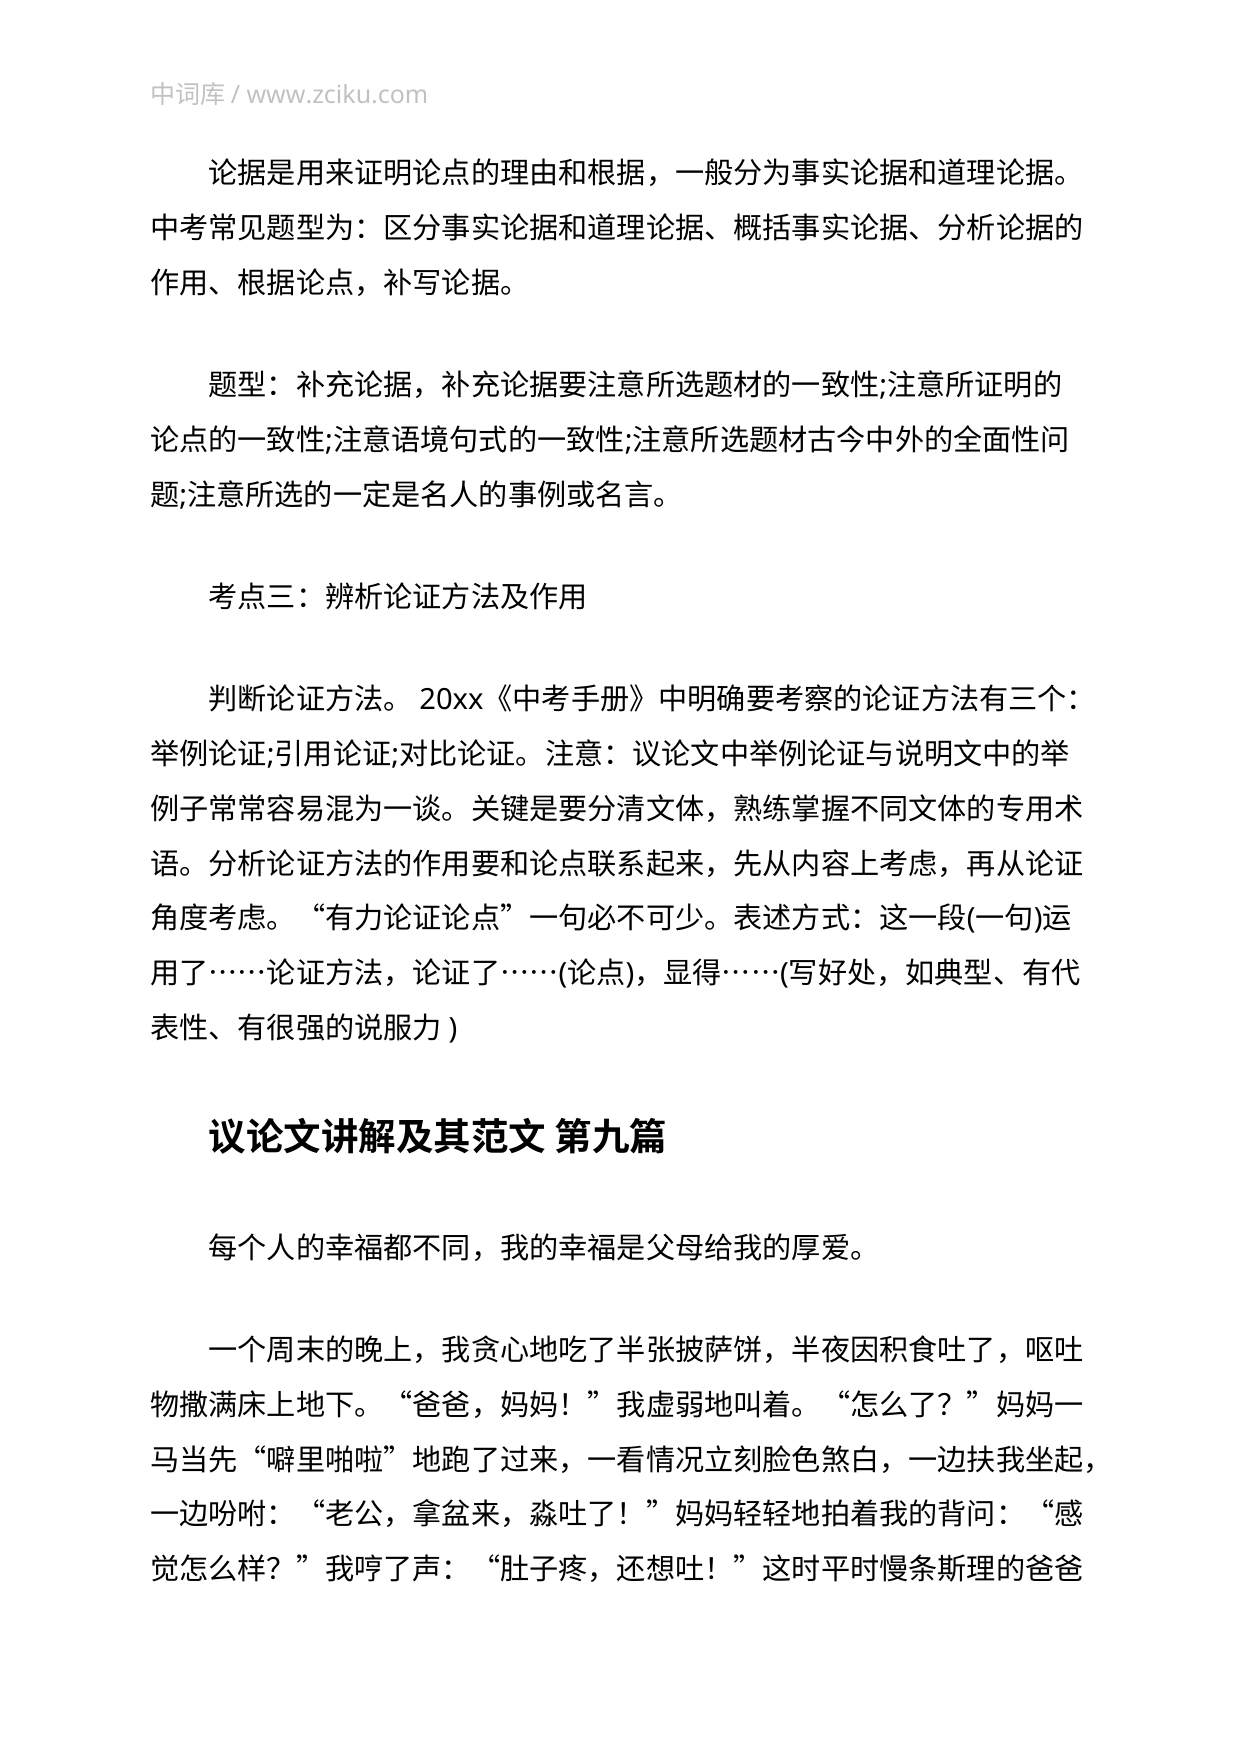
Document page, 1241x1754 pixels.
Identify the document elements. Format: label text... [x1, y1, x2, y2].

text 议论文讲解及其范文 第九篇 [150, 1107, 1090, 1161]
text 每个人的幸福都不同，我的幸福是父母给我的厚爱。 [150, 1224, 1090, 1267]
text 判断论证方法。 20xx《中考手册》中明确要考察的论证方法有三个：举例论证;引用论证;对比论证。注意：议论文中举例论证与说明文中的举例子常常容易混为一谈。关键是要分清文体，熟练掌握不同文体的专用术语。分析论证方法的作用要和论点联系起来，先从内容上考虑，再从论证角度考虑。“有力论证论点”一句必不可少。表述方式：这一段(一句)运用了……论证方法，论证了……(论点)，显得……(写好处，如典型、有代表性、有很强的说服力 ) [150, 675, 1090, 1047]
text 考点三：辨析论证方法及作用 [150, 573, 1090, 616]
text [150, 1326, 1090, 1588]
text 论据是用来证明论点的理由和根据，一般分为事实论据和道理论据。中考常见题型为：区分事实论据和道理论据、概括事实论据、分析论据的作用、根据论点，补写论据。 [150, 150, 1090, 302]
text 题型：补充论据，补充论据要注意所选题材的一致性;注意所证明的论点的一致性;注意语境句式的一致性;注意所选题材古今中外的全面性问题;注意所选的一定是名人的事例或名言。 [150, 362, 1090, 514]
